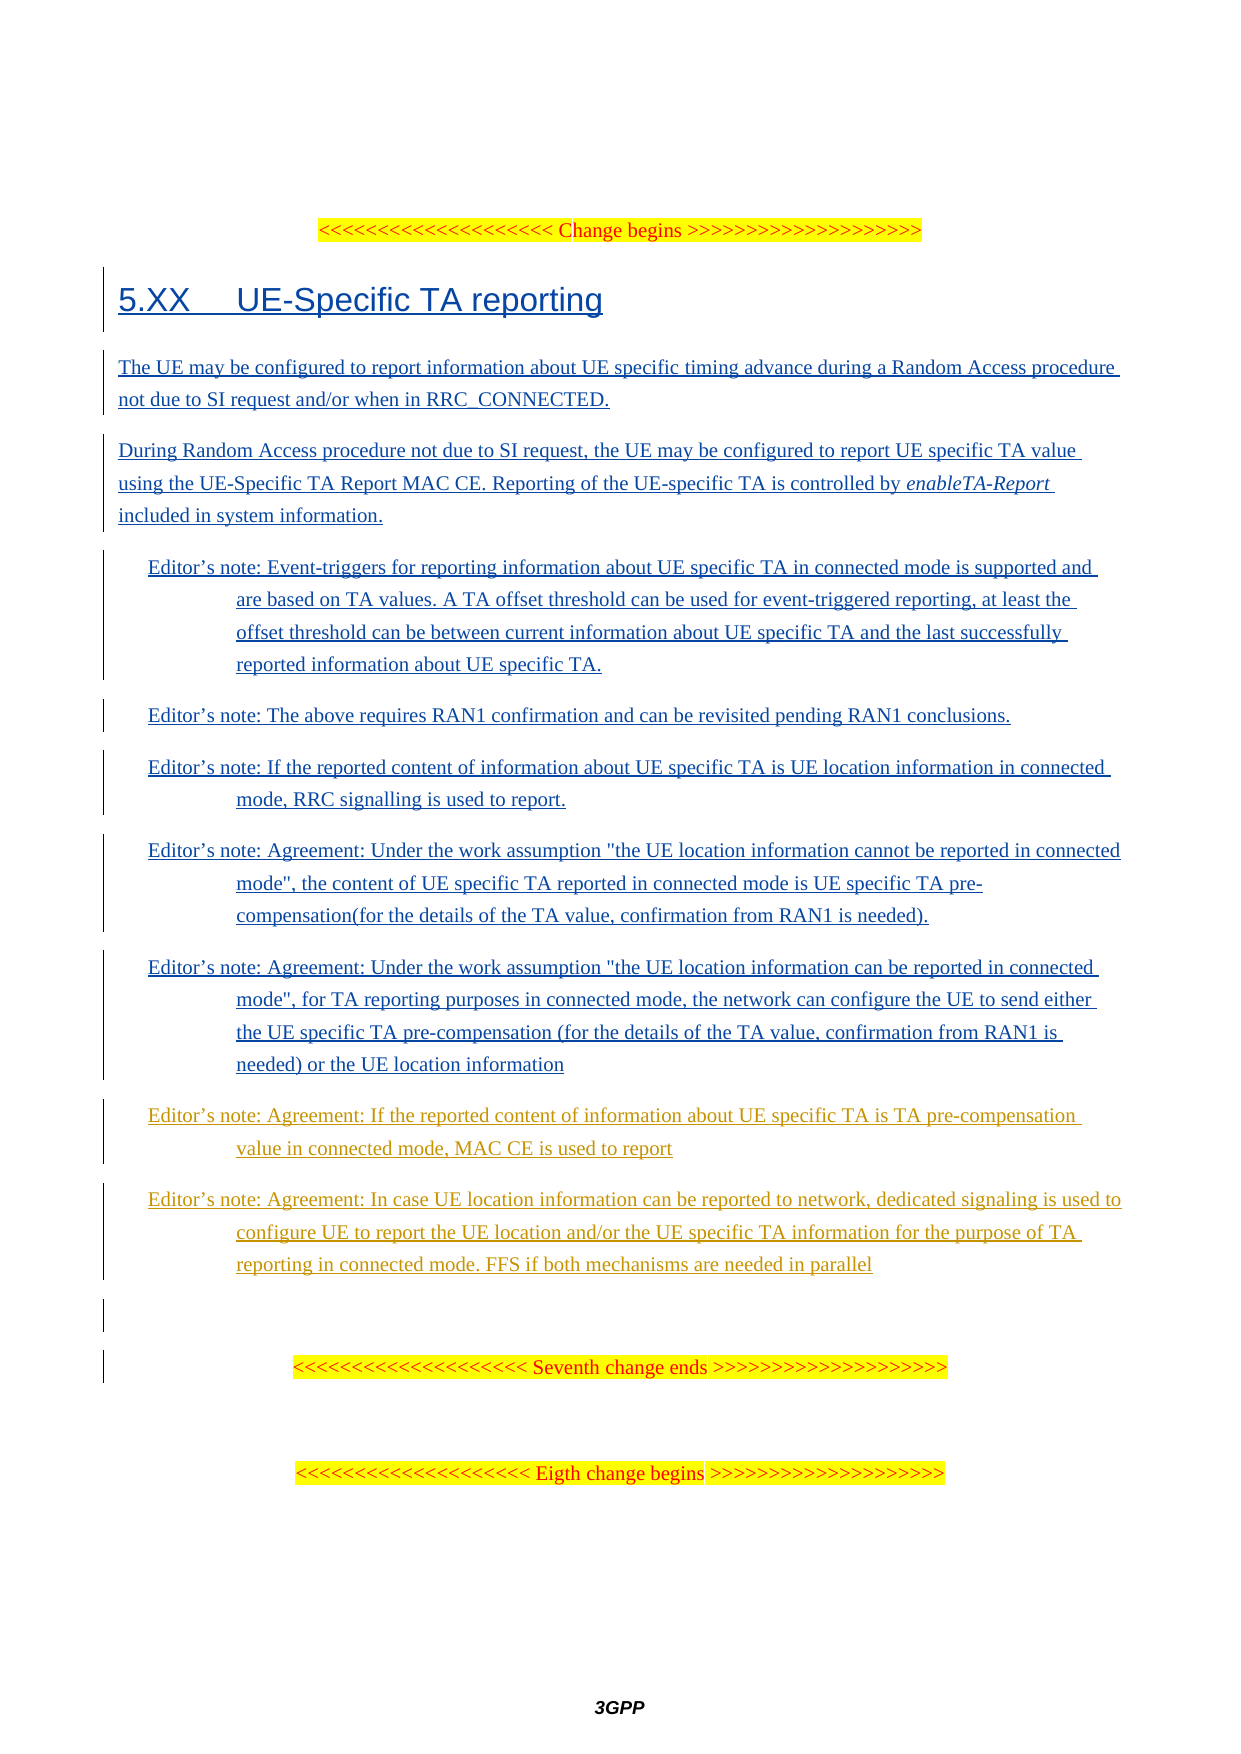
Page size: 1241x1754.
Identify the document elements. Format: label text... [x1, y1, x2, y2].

text <<<<<<<<<<<<<<<<<<<< Eigth change begins >>>>>>>>>>>>>>>>>>>> [118, 1457, 1122, 1489]
text <<<<<<<<<<<<<<<<<<<< Seventh change ends >>>>>>>>>>>>>>>>>>>> [118, 1350, 1122, 1383]
text <<<<<<<<<<<<<<<<<<<< Change begins >>>>>>>>>>>>>>>>>>>> [118, 213, 1122, 246]
